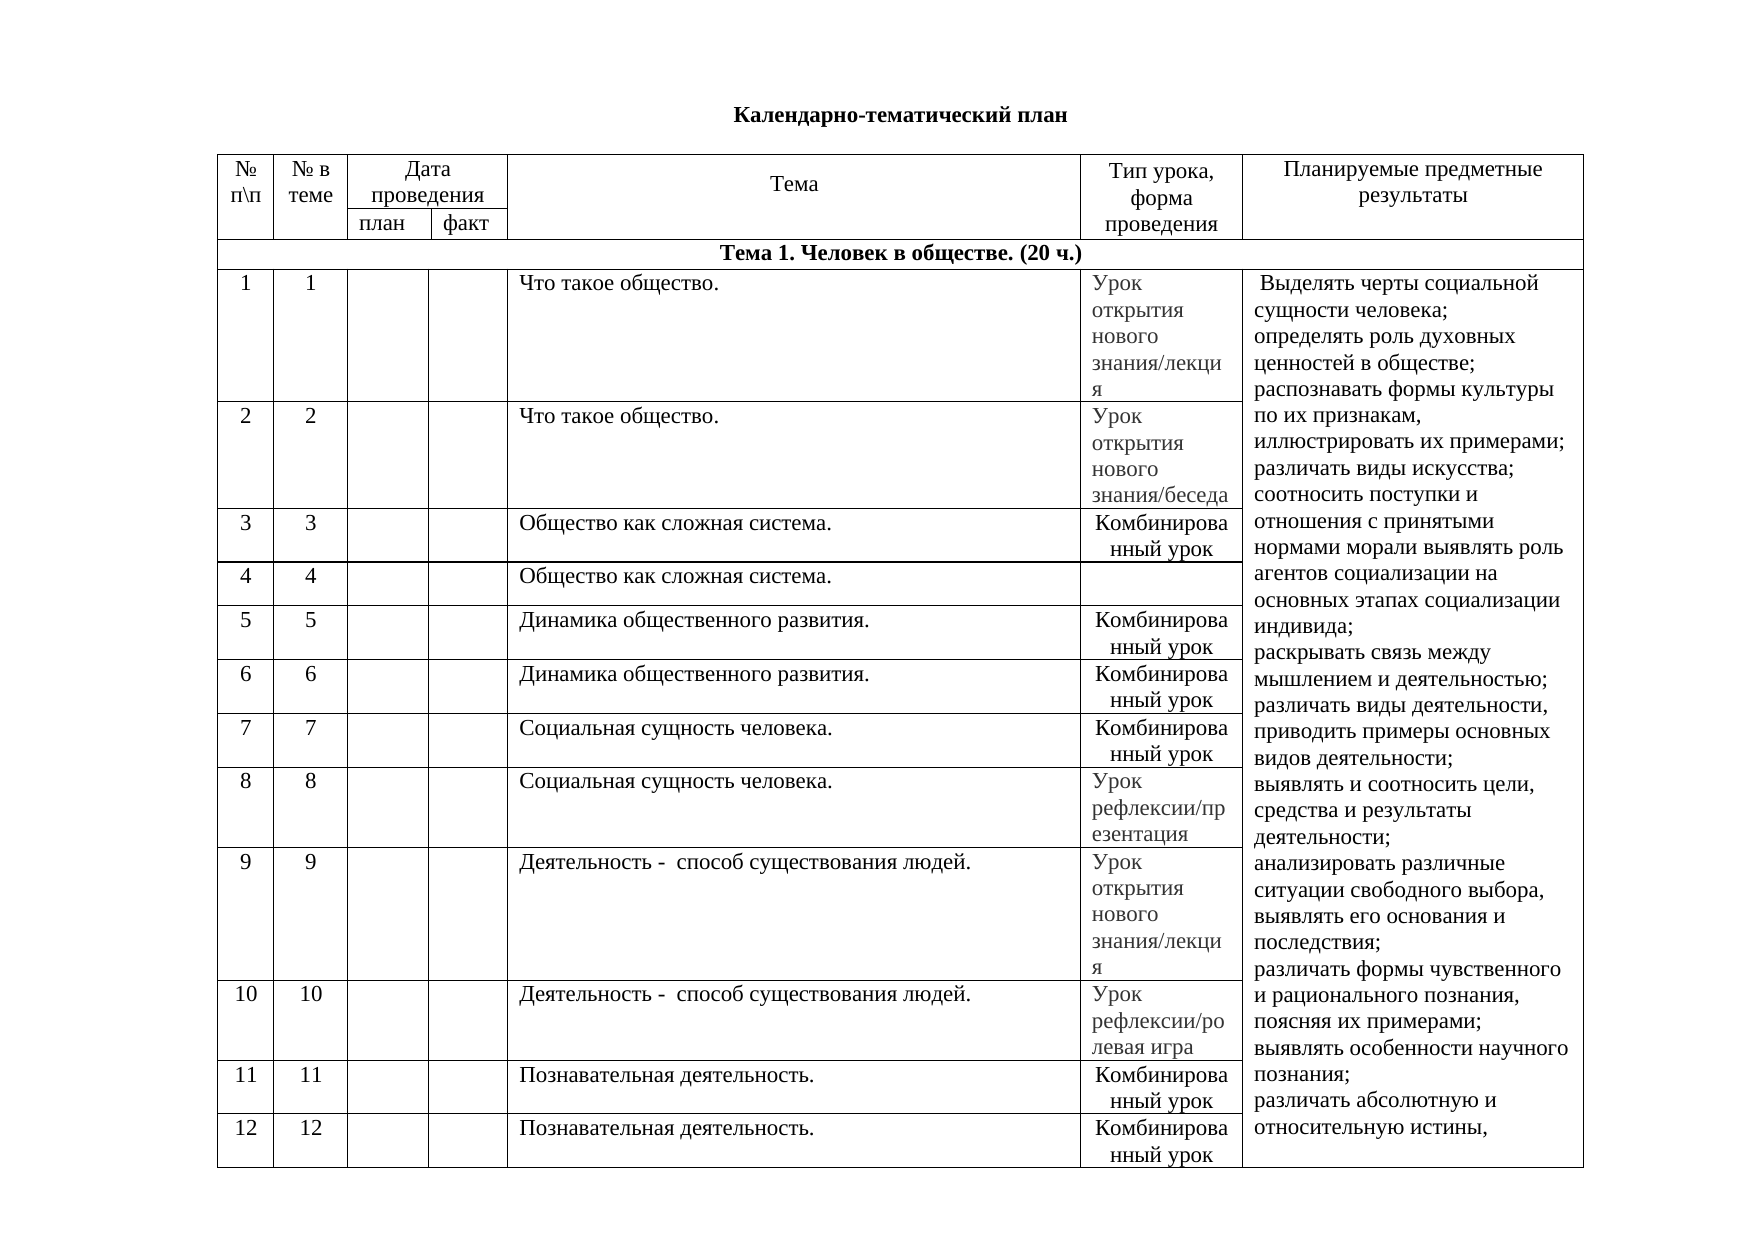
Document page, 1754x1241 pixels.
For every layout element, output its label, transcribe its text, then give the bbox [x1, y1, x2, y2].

table_cell 7 [274, 714, 347, 767]
table_cell [429, 270, 507, 401]
table_cell [348, 509, 428, 561]
table_cell план [348, 209, 431, 238]
table_cell Деятельность - способ существования людей. [508, 848, 1080, 979]
table_cell [348, 402, 428, 508]
table_cell Общество как сложная система. [508, 563, 1080, 605]
table_cell 8 [218, 768, 273, 847]
table_cell Что такое общество. [508, 402, 1080, 508]
table_cell 1 [274, 270, 347, 401]
table_cell [429, 1061, 507, 1113]
table_cell [429, 714, 507, 767]
table_header Дата проведения [348, 155, 507, 208]
table_cell Выделять черты социальной сущности человека; определять роль духовных ценностей в обществе; распознавать формы культуры по их признакам, иллюстрировать их примерами; различать виды искусства; соотносить поступки и отношения с принятыми нормами морали выявлять роль агентов социализации на основных этапах социализации индивида; раскрывать связь между мышлением и деятельностью; различать виды деятельности, приводить примеры основных видов деятельности; выявлять и соотносить цели, средства и результаты деятельности; анализировать различные ситуации свободного выбора, выявлять его основания и последствия; различать формы чувственного и рационального познания, поясняя их примерами; выявлять особенности научного познания; различать абсолютную и относительную истины, [1243, 270, 1583, 1167]
text Календарно-тематический план [148, 101, 1654, 128]
table_cell 12 [218, 1114, 273, 1167]
table_cell Познавательная деятельность. [508, 1114, 1080, 1167]
table_cell 12 [274, 1114, 347, 1167]
table_cell [1081, 563, 1242, 605]
table_cell [429, 509, 507, 561]
table_cell Динамика общественного развития. [508, 606, 1080, 659]
table_header Планируемые предметные результаты [1243, 155, 1583, 238]
table_cell [429, 563, 507, 605]
table_cell 3 [218, 509, 273, 561]
table_cell [348, 270, 428, 401]
table_cell Социальная сущность человека. [508, 768, 1080, 847]
table_cell 5 [274, 606, 347, 659]
table_cell 1 [218, 270, 273, 401]
table_cell 9 [218, 848, 273, 979]
table_cell 6 [274, 660, 347, 713]
table_cell 6 [218, 660, 273, 713]
table_header Тема [508, 155, 1080, 238]
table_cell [1081, 1114, 1242, 1167]
table_cell [429, 981, 507, 1059]
table_cell Деятельность - способ существования людей. [508, 981, 1080, 1059]
table_header Тип урока, форма проведения [1081, 155, 1242, 238]
table_cell [429, 848, 507, 979]
table_cell Комбинированный урок [1081, 606, 1242, 659]
table_cell 2 [274, 402, 347, 508]
table_cell факт [432, 209, 507, 238]
table_cell 11 [218, 1061, 273, 1113]
table_cell [429, 402, 507, 508]
table_header № в теме [274, 155, 347, 238]
table_cell 9 [274, 848, 347, 979]
table_cell Урок открытия нового знания/беседа [1081, 402, 1242, 508]
table_cell 8 [274, 768, 347, 847]
table_cell [348, 1061, 428, 1113]
table_cell [429, 768, 507, 847]
table_cell Комбинированный урок [1081, 714, 1242, 767]
table_header № п\п [218, 155, 273, 238]
table_cell Урок рефлексии/ролевая игра [1081, 981, 1242, 1059]
table_cell Общество как сложная система. [508, 509, 1080, 561]
table_cell 7 [218, 714, 273, 767]
table_cell 4 [218, 563, 273, 605]
table_cell Урок открытия нового знания/лекция [1081, 270, 1242, 401]
table_cell Тема 1. Человек в обществе. (20 ч.) [218, 240, 1583, 268]
table_cell [348, 714, 428, 767]
table_cell 2 [218, 402, 273, 508]
table_cell Динамика общественного развития. [508, 660, 1080, 713]
table_cell [348, 660, 428, 713]
table_cell [429, 1114, 507, 1167]
table_cell [429, 660, 507, 713]
table_cell 10 [218, 981, 273, 1059]
table_cell [348, 1114, 428, 1167]
table_cell [348, 606, 428, 659]
table_cell Познавательная деятельность. [508, 1061, 1080, 1113]
table_cell [348, 768, 428, 847]
table_cell 4 [274, 563, 347, 605]
table_cell 11 [274, 1061, 347, 1113]
table_cell Комбинированный урок [1081, 1061, 1242, 1113]
table_cell [348, 563, 428, 605]
table_cell Урок открытия нового знания/лекция [1081, 848, 1242, 979]
table_cell Комбинированный урок [1081, 660, 1242, 713]
table_cell Что такое общество. [508, 270, 1080, 401]
table_cell [348, 981, 428, 1059]
table_cell Урок рефлексии/презентация [1081, 768, 1242, 847]
table_cell 5 [218, 606, 273, 659]
table_cell 10 [274, 981, 347, 1059]
table_cell [348, 848, 428, 979]
table_cell Комбинированный урок [1081, 509, 1242, 561]
table_cell [429, 606, 507, 659]
table_cell Социальная сущность человека. [508, 714, 1080, 767]
table_cell 3 [274, 509, 347, 561]
